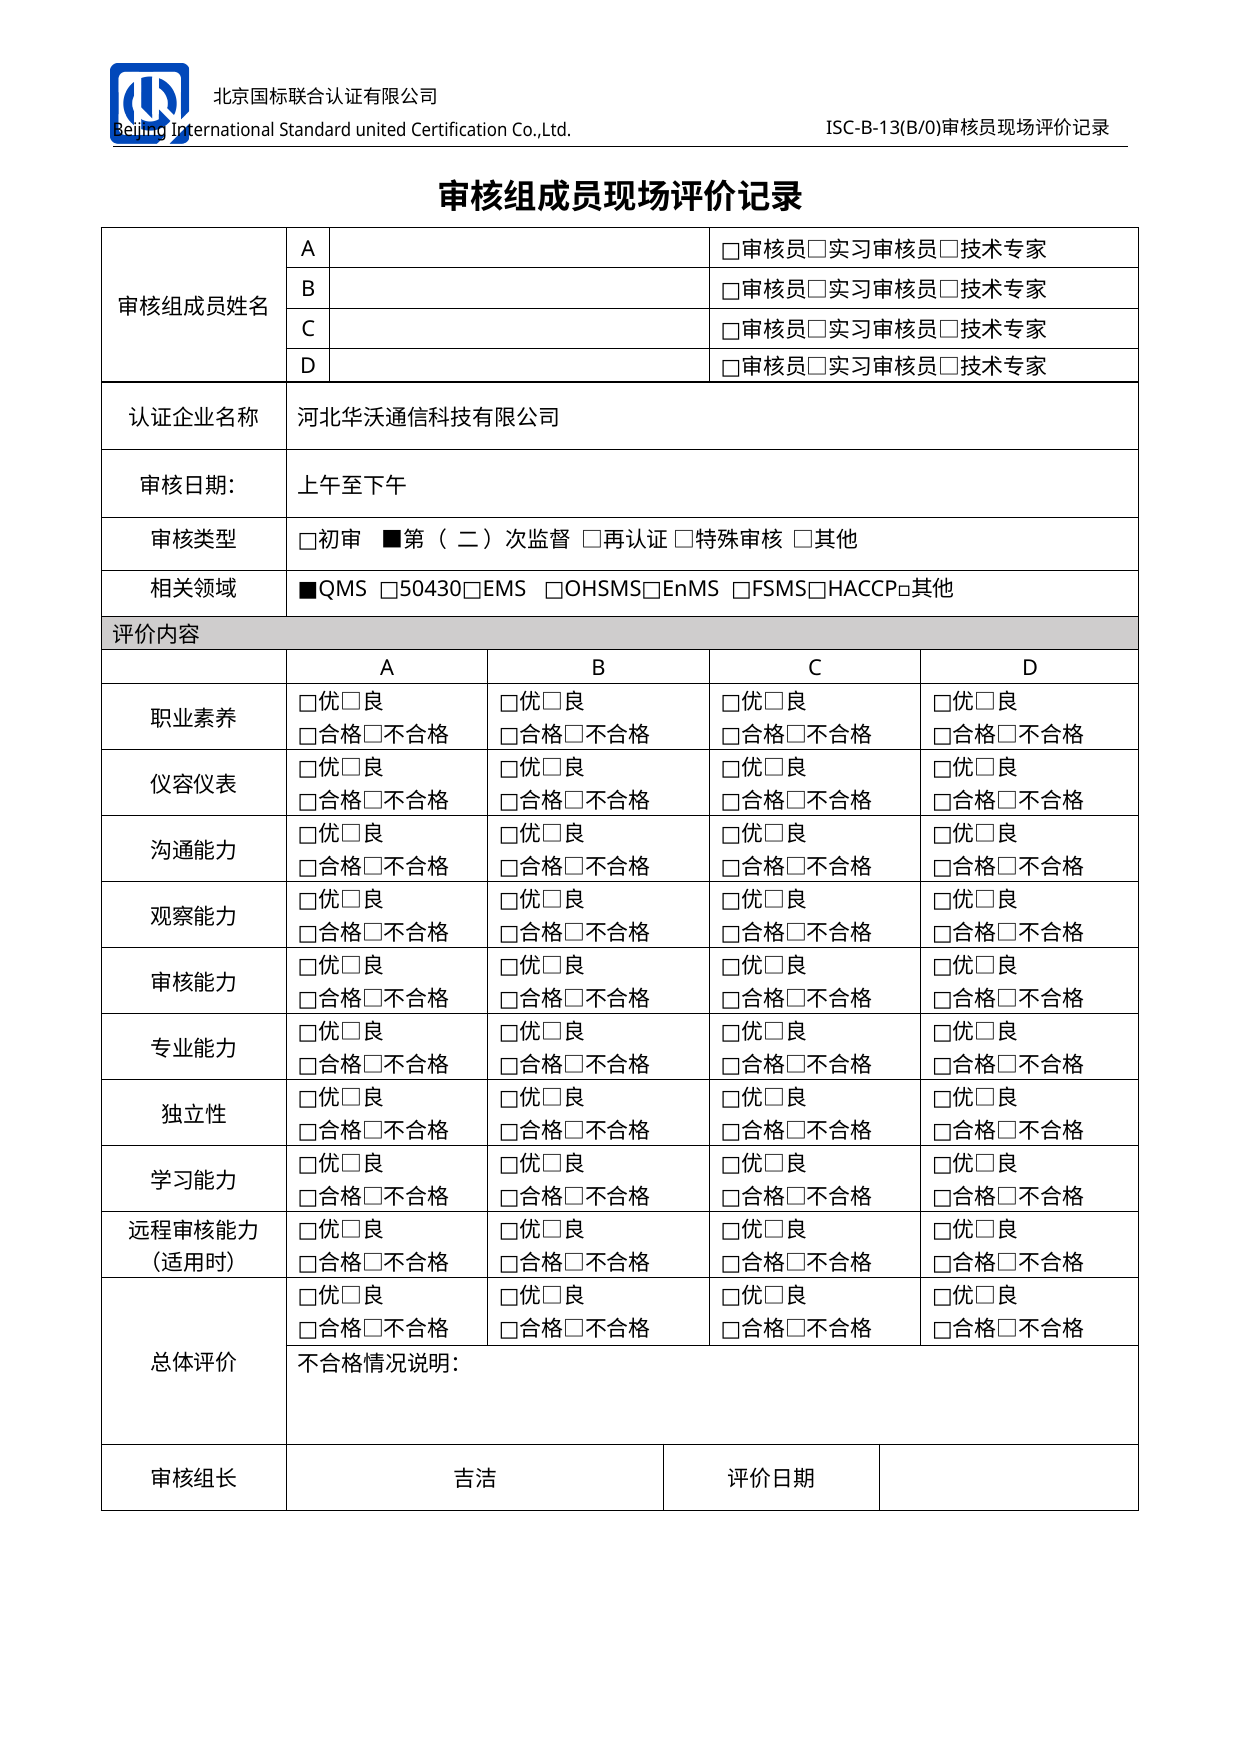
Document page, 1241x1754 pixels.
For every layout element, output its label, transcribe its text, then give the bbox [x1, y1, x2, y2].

table_cell □优□良 □合格□不合格 [921, 1146, 1138, 1211]
table_cell □优□良 □合格□不合格 [921, 750, 1138, 815]
table_cell [102, 650, 286, 683]
picture [110, 63, 190, 144]
table_cell □优□良 □合格□不合格 [488, 1146, 709, 1211]
table_cell 学习能力 [102, 1146, 286, 1211]
text 审核组成员现场评价记录 [112, 162, 1128, 227]
table_cell 评价内容 [102, 617, 1138, 649]
table_cell 仪容仪表 [102, 750, 286, 815]
table_cell □优□良 □合格□不合格 [710, 750, 920, 815]
table_cell 吉洁 [287, 1445, 663, 1509]
table_header [330, 228, 709, 267]
table_cell [880, 1445, 1138, 1509]
table_cell □优□良 □合格□不合格 [287, 1014, 487, 1079]
table_cell □优□良 □合格□不合格 [488, 1212, 709, 1277]
table_cell □优□良 □合格□不合格 [488, 882, 709, 947]
table_cell 上午至下午 [287, 450, 1138, 517]
table_cell 评价日期 [664, 1445, 879, 1509]
table_cell □初审 ■第（ 二 ）次监督 □再认证 □特殊审核 □其他 [287, 518, 1138, 570]
table_cell □优□良 □合格□不合格 [921, 882, 1138, 947]
table_cell □审核员□实习审核员□技术专家 [710, 349, 1138, 381]
table_cell 审核日期： [102, 450, 286, 517]
table_cell □优□良 □合格□不合格 [488, 684, 709, 749]
table_cell □优□良 □合格□不合格 [710, 1146, 920, 1211]
table_cell 职业素养 [102, 684, 286, 749]
table_cell 审核能力 [102, 948, 286, 1013]
table_cell 独立性 [102, 1080, 286, 1145]
table_cell □优□良 □合格□不合格 [710, 816, 920, 881]
table_cell 专业能力 [102, 1014, 286, 1079]
table_cell 沟通能力 [102, 816, 286, 881]
table_cell □优□良 □合格□不合格 [921, 816, 1138, 881]
table_cell □优□良 □合格□不合格 [287, 816, 487, 881]
table_cell □优□良 □合格□不合格 [488, 948, 709, 1013]
table_cell [330, 309, 709, 348]
table_cell [330, 349, 709, 381]
table_cell □优□良 □合格□不合格 [287, 1278, 487, 1345]
table_cell □优□良 □合格□不合格 [287, 1080, 487, 1145]
table_header A [287, 228, 329, 267]
table_cell 相关领域 [102, 571, 286, 616]
table_cell □优□良 □合格□不合格 [921, 1014, 1138, 1079]
table_cell ■QMS □50430□EMS □OHSMS□EnMS □FSMS□HACCP□其他 [287, 571, 1138, 616]
table_cell 远程审核能力 （适用时） [102, 1212, 286, 1277]
table_cell □优□良 □合格□不合格 [710, 1014, 920, 1079]
table_cell D [921, 650, 1138, 683]
table_cell □优□良 □合格□不合格 [287, 882, 487, 947]
table_cell B [287, 268, 329, 308]
table_cell □优□良 □合格□不合格 [710, 1212, 920, 1277]
table_cell A [287, 650, 487, 683]
table_cell □优□良 □合格□不合格 [710, 948, 920, 1013]
table_cell 总体评价 [102, 1278, 286, 1443]
table_cell □优□良 □合格□不合格 [488, 816, 709, 881]
table_cell □优□良 □合格□不合格 [710, 882, 920, 947]
table_cell □优□良 □合格□不合格 [921, 1080, 1138, 1145]
table_cell □优□良 □合格□不合格 [488, 1080, 709, 1145]
table_cell [330, 268, 709, 308]
table_cell 审核组长 [102, 1445, 286, 1509]
table_cell □审核员□实习审核员□技术专家 [710, 268, 1138, 308]
table_cell □优□良 □合格□不合格 [921, 1212, 1138, 1277]
table_cell □优□良 □合格□不合格 [488, 750, 709, 815]
table_cell 审核类型 [102, 518, 286, 570]
table_cell □优□良 □合格□不合格 [921, 1278, 1138, 1345]
table_cell 不合格情况说明： [287, 1346, 1138, 1443]
table_cell 观察能力 [102, 882, 286, 947]
table_cell □优□良 □合格□不合格 [488, 1278, 709, 1345]
table_cell B [488, 650, 709, 683]
table_cell □优□良 □合格□不合格 [710, 684, 920, 749]
table_cell □优□良 □合格□不合格 [710, 1278, 920, 1345]
table_header 审核组成员姓名 [102, 228, 286, 381]
table_cell D [287, 349, 329, 381]
table_cell □优□良 □合格□不合格 [921, 684, 1138, 749]
table_cell C [710, 650, 920, 683]
table_cell □优□良 □合格□不合格 [488, 1014, 709, 1079]
table_header □审核员□实习审核员□技术专家 [710, 228, 1138, 267]
table_cell □审核员□实习审核员□技术专家 [710, 309, 1138, 348]
table_cell □优□良 □合格□不合格 [921, 948, 1138, 1013]
table_cell 河北华沃通信科技有限公司 [287, 383, 1138, 449]
table_cell □优□良 □合格□不合格 [287, 948, 487, 1013]
table_cell □优□良 □合格□不合格 [287, 1212, 487, 1277]
table_cell □优□良 □合格□不合格 [287, 684, 487, 749]
table_cell □优□良 □合格□不合格 [710, 1080, 920, 1145]
table_cell C [287, 309, 329, 348]
table_cell 认证企业名称 [102, 383, 286, 449]
table_cell □优□良 □合格□不合格 [287, 1146, 487, 1211]
table_cell □优□良 □合格□不合格 [287, 750, 487, 815]
